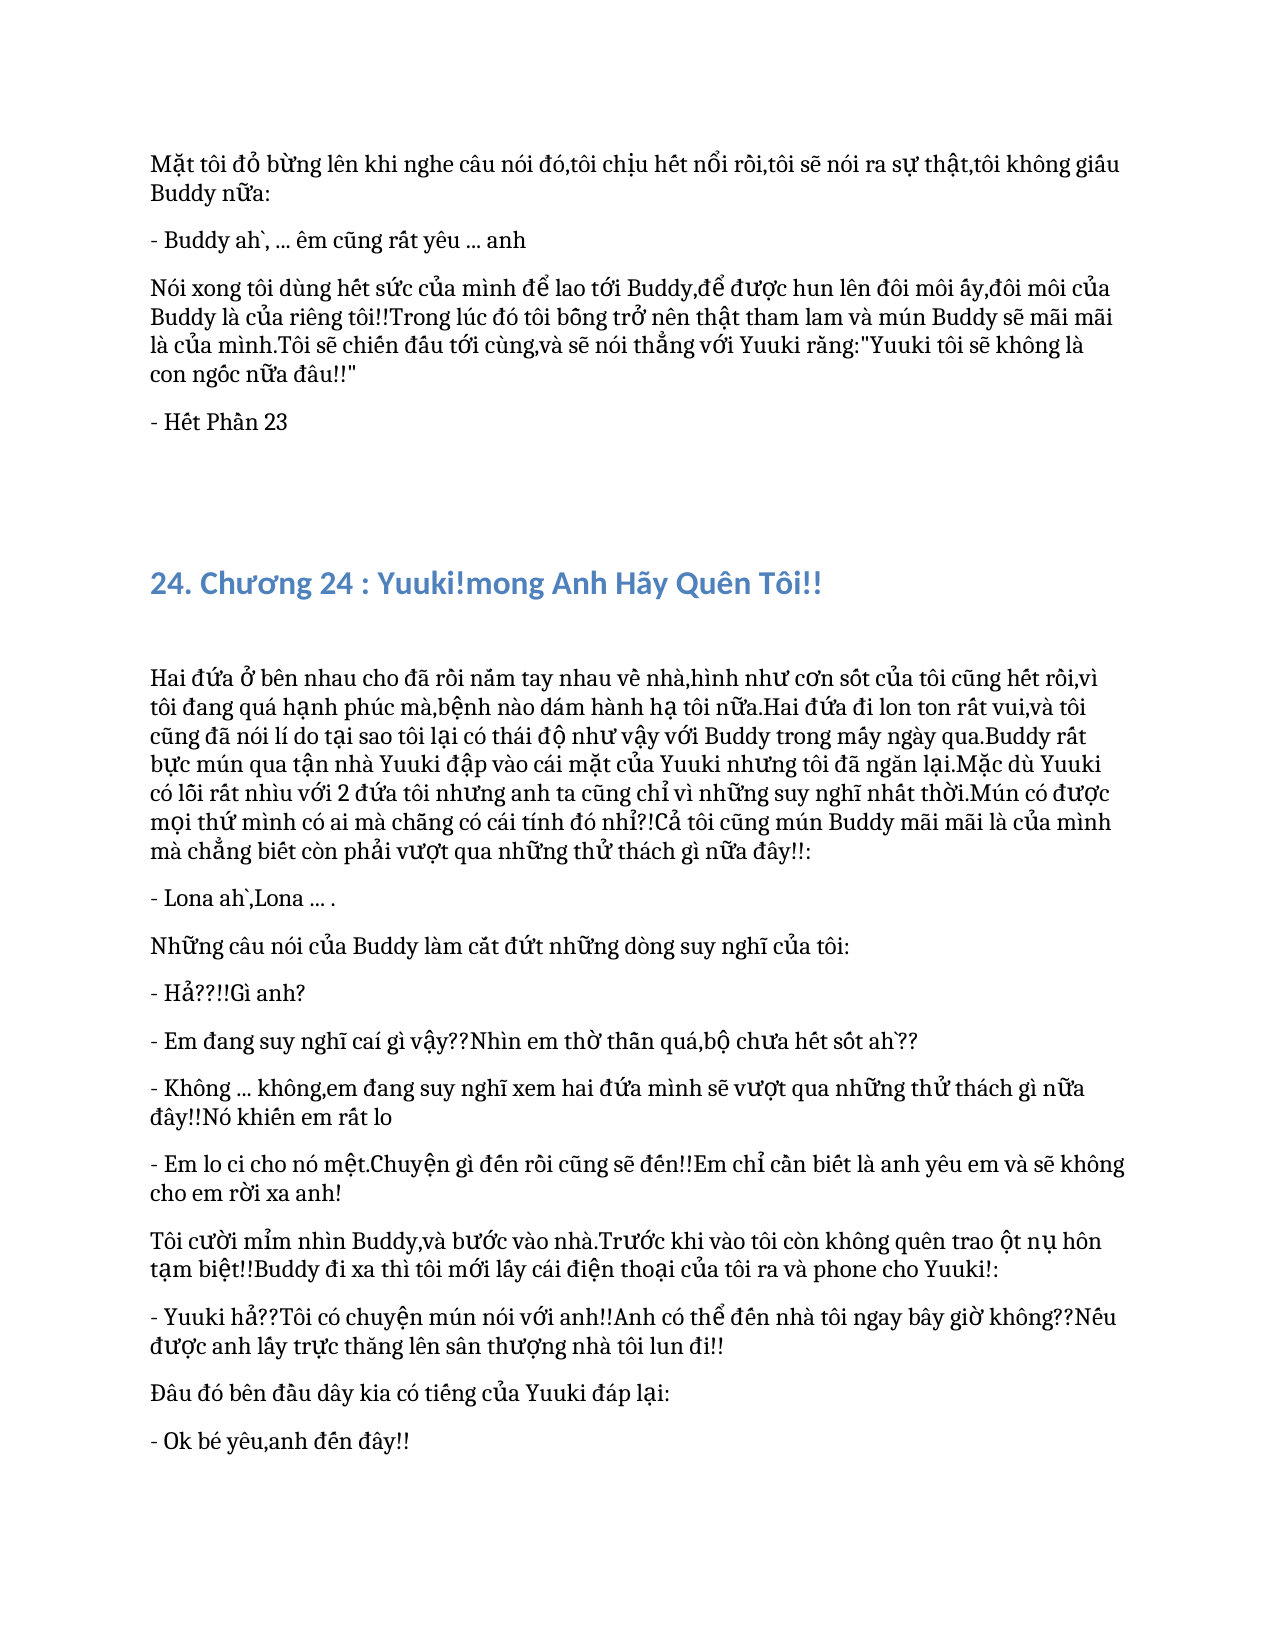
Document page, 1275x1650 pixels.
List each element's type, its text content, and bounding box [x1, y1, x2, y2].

subtitle 24. Chương 24 : Yuuki!mong Anh Hãy Quên Tôi!! [150, 562, 1125, 603]
text - Buddy ah`, ... êm cũng rất yêu ... anh [150, 226, 1125, 255]
text - Lona ah`,Lona ... . [150, 884, 1125, 913]
text Mặt tôi đỏ bừng lên khi nghe câu nói đó,tôi chịu hết nổi rồi,tôi sẽ nói ra sự thật,tôi không giấu Buddy nữa: [150, 150, 1125, 207]
text - Ok bé yêu,anh đến đây!! [150, 1427, 1125, 1455]
text Hai đứa ở bên nhau cho đã rồi nắm tay nhau về nhà,hình như cơn sốt của tôi cũng hết rồi,vì tôi đang quá hạnh phúc mà,bệnh nào dám hành hạ tôi nữa.Hai đứa đi lon ton rất vui,và tôi cũng đã nói lí do tại sao tôi lại có thái độ như vậy với Buddy trong mấy ngày qua.Buddy rất bực mún qua tận nhà Yuuki đập vào cái mặt của Yuuki nhưng tôi đã ngăn lại.Mặc dù Yuuki có lỗi rất nhìu với 2 đứa tôi nhưng anh ta cũng chỉ vì những suy nghĩ nhất thời.Mún có được mọi thứ mình có ai mà chẵng có cái tính đó nhỉ?!Cả tôi cũng mún Buddy mãi mãi là của mình mà chẳng biết còn phải vượt qua những thử thách gì nữa đây!!: [150, 607, 1125, 865]
text - Hả??!!Gì anh? [150, 979, 1125, 1008]
text - Yuuki hả??Tôi có chuyện mún nói với anh!!Anh có thể đến nhà tôi ngay bây giờ không??Nếu được anh lấy trực thăng lên sân thượng nhà tôi lun đi!! [150, 1303, 1125, 1360]
text - Em lo ci cho nó mệt.Chuyện gì đến rồi cũng sẽ đến!!Em chỉ cần biết là anh yêu em và sẽ không cho em rời xa anh! [150, 1150, 1125, 1208]
text - Hết Phần 23 [150, 407, 1125, 436]
text - Em đang suy nghĩ caí gì vậy??Nhìn em thờ thẫn quá,bộ chưa hết sốt ah`?? [150, 1027, 1125, 1055]
text - Không ... không,em đang suy nghĩ xem hai đứa mình sẽ vượt qua những thử thách gì nữa đây!!Nó khiến em rất lo [150, 1074, 1125, 1132]
text Những câu nói của Buddy làm cắt đứt những dòng suy nghĩ của tôi: [150, 932, 1125, 960]
text Đâu đó bên đầu dây kia có tiếng của Yuuki đáp lại: [150, 1379, 1125, 1408]
text Nói xong tôi dùng hết sức của mình để lao tới Buddy,để được hun lên đôi môi ấy,đôi môi của Buddy là của riêng tôi!!Trong lúc đó tôi bỗng trở nên thật tham lam và mún Buddy sẽ mãi mãi là của mình.Tôi sẽ chiến đấu tới cùng,và sẽ nói thẳng với Yuuki rằng:"Yuuki tôi sẽ không là con ngốc nữa đâu!!" [150, 274, 1125, 389]
text Tôi cười mỉm nhìn Buddy,và bước vào nhà.Trước khi vào tôi còn không quên trao ột nụ hôn tạm biệt!!Buddy đi xa thì tôi mới lấy cái điện thoại của tôi ra và phone cho Yuuki!: [150, 1227, 1125, 1284]
